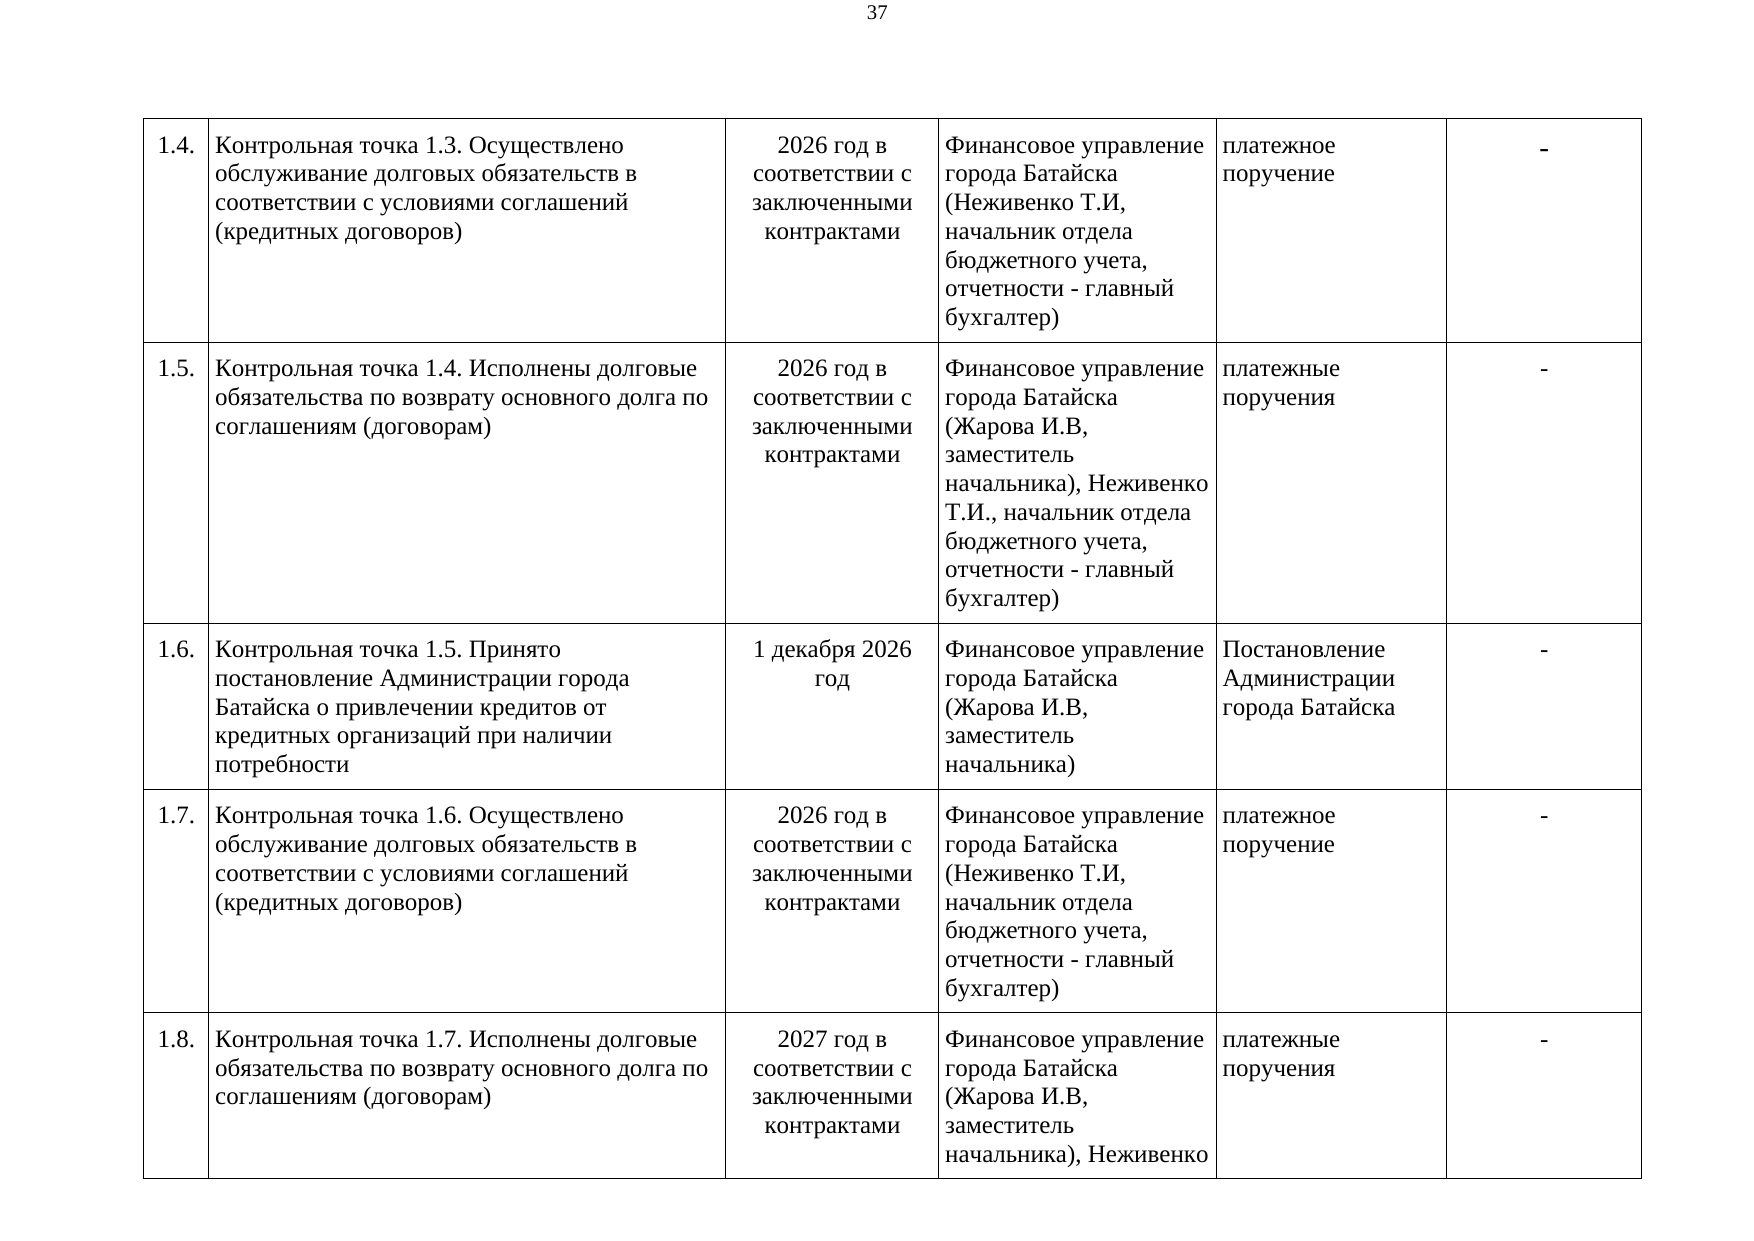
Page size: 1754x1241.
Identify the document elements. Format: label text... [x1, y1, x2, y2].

table_cell 1 декабря 2026 год [726, 624, 938, 789]
table_cell 1.7. [144, 790, 208, 1012]
table_cell - [1447, 624, 1641, 789]
table_cell Постановление Администрации города Батайска [1217, 624, 1446, 789]
table_cell 1.4. [144, 119, 208, 342]
table_cell - [1447, 343, 1641, 623]
table_cell платежное поручение [1217, 790, 1446, 1012]
table_cell платежные поручения [1217, 1013, 1446, 1178]
table_cell Финансовое управление города Батайска (Жарова И.В, заместитель начальника) [939, 624, 1216, 789]
table_cell 2026 год в соответствии с заключенными контрактами [726, 119, 938, 342]
table_cell Контрольная точка 1.6. Осуществлено обслуживание долговых обязательств в соответствии с условиями соглашений (кредитных договоров) [209, 790, 725, 1012]
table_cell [726, 1013, 938, 1178]
table_cell Контрольная точка 1.4. Исполнены долговые обязательства по возврату основного долга по соглашениям (договорам) [209, 343, 725, 623]
table_cell Финансовое управление города Батайска (Неживенко Т.И, начальник отдела бюджетного учета, отчетности - главный бухгалтер) [939, 119, 1216, 342]
table_cell 2026 год в соответствии с заключенными контрактами [726, 790, 938, 1012]
table_cell - [1447, 790, 1641, 1012]
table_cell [939, 1013, 1216, 1178]
table_cell Финансовое управление города Батайска (Неживенко Т.И, начальник отдела бюджетного учета, отчетности - главный бухгалтер) [939, 790, 1216, 1012]
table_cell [209, 1013, 725, 1178]
table_cell 1.6. [144, 624, 208, 789]
table_cell Контрольная точка 1.3. Осуществлено обслуживание долговых обязательств в соответствии с условиями соглашений (кредитных договоров) [209, 119, 725, 342]
table_cell - [1447, 1013, 1641, 1178]
table_cell 1.8. [144, 1013, 208, 1178]
table_cell - [1447, 119, 1641, 342]
table_cell платежное поручение [1217, 119, 1446, 342]
table_cell платежные поручения [1217, 343, 1446, 623]
table_cell 1.5. [144, 343, 208, 623]
table_cell 2026 год в соответствии с заключенными контрактами [726, 343, 938, 623]
table_cell Контрольная точка 1.5. Принято постановление Администрации города Батайска о привлечении кредитов от кредитных организаций при наличии потребности [209, 624, 725, 789]
